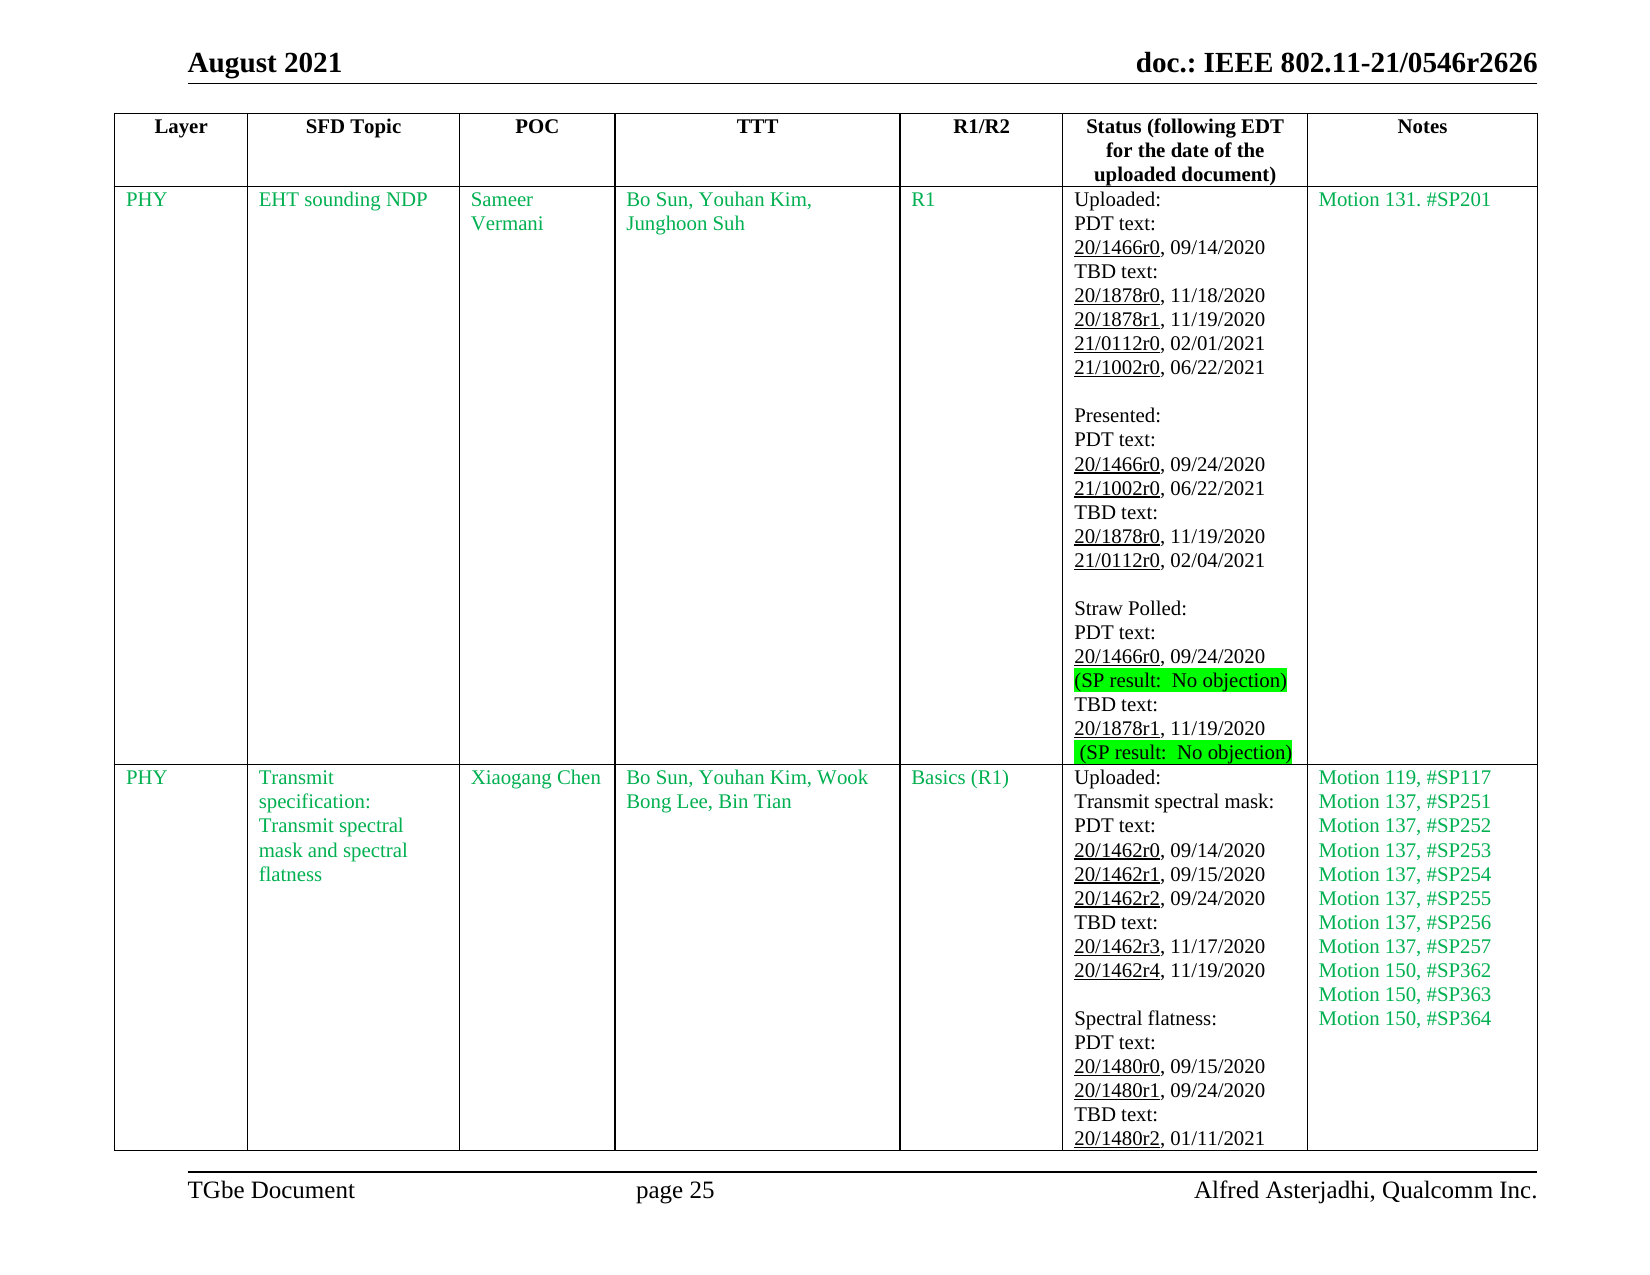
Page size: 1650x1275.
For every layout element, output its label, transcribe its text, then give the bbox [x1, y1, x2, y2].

table_cell Motion 131. #SP201 [1308, 187, 1537, 764]
table_cell PHY [115, 187, 247, 764]
table_cell Uploaded: PDT text: 20/1466r0, 09/14/2020 TBD text: 20/1878r0, 11/18/2020 20/1878r1, 11/19/2020 21/0112r0, 02/01/2021 21/1002r0, 06/22/2021 Presented: PDT text: 20/1466r0, 09/24/2020 21/1002r0, 06/22/2021 TBD text: 20/1878r0, 11/19/2020 21/0112r0, 02/04/2021 Straw Polled: PDT text: 20/1466r0, 09/24/2020 (SP result: No objection) TBD text: 20/1878r1, 11/19/2020 (SP result: No objection) [1063, 187, 1307, 764]
table_cell Basics (R1) [901, 765, 1062, 1150]
table_cell R1 [901, 187, 1062, 764]
table_cell Bo Sun, Youhan Kim, Wook Bong Lee, Bin Tian [616, 765, 899, 1150]
table_cell Xiaogang Chen [460, 765, 614, 1150]
table_header Status (following EDT for the date of the uploaded document) [1063, 114, 1307, 186]
table_header SFD Topic [248, 114, 459, 186]
table_header TTT [616, 114, 899, 186]
table_header Notes [1308, 114, 1537, 186]
table_cell Bo Sun, Youhan Kim, Junghoon Suh [616, 187, 899, 764]
table_cell EHT sounding NDP [248, 187, 459, 764]
table_header R1/R2 [901, 114, 1062, 186]
table_cell PHY [115, 765, 247, 1150]
table_header Layer [115, 114, 247, 186]
table_cell Sameer Vermani [460, 187, 614, 764]
table_cell Transmit specification: Transmit spectral mask and spectral flatness [248, 765, 459, 1150]
table_header POC [460, 114, 614, 186]
